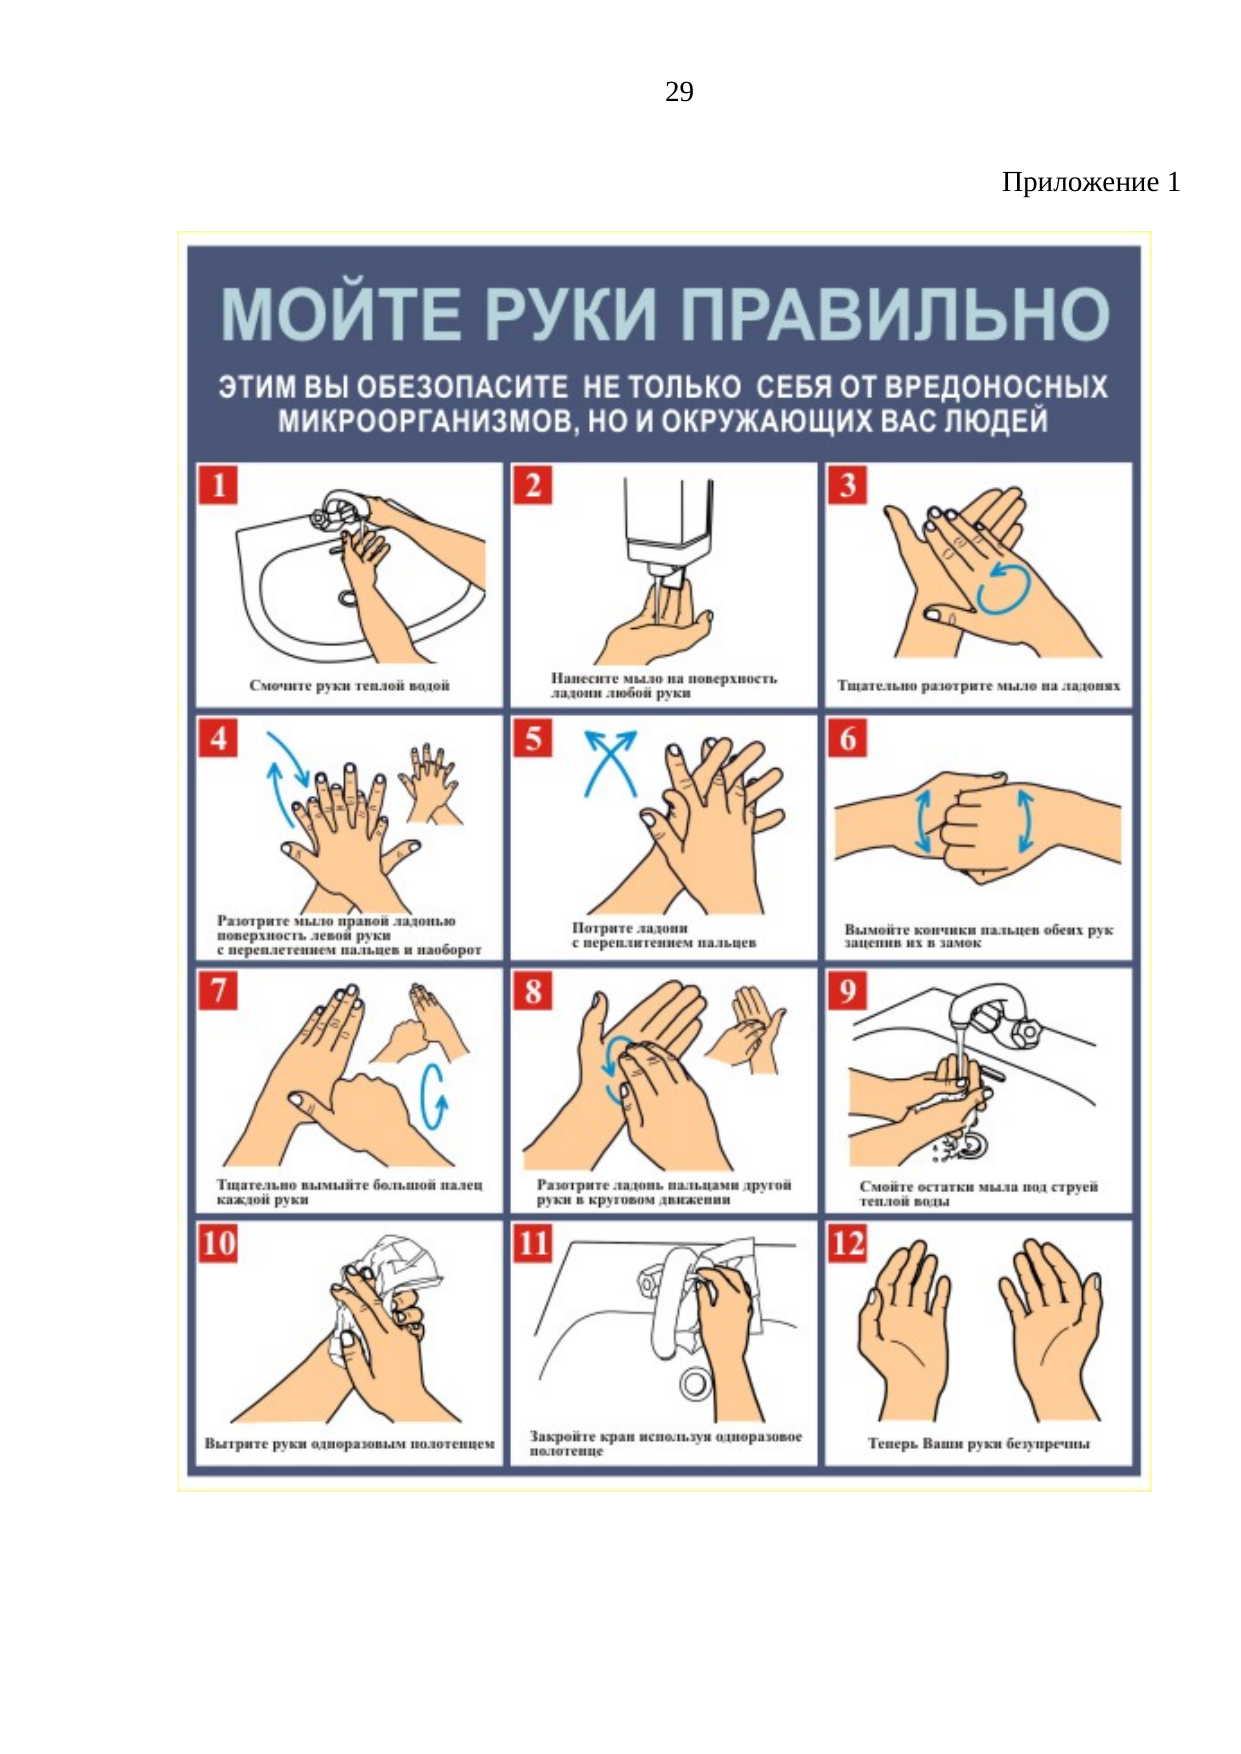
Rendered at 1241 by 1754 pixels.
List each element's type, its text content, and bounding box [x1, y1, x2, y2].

picture [177, 231, 1152, 1492]
text Приложение 1 [215, 164, 1181, 198]
